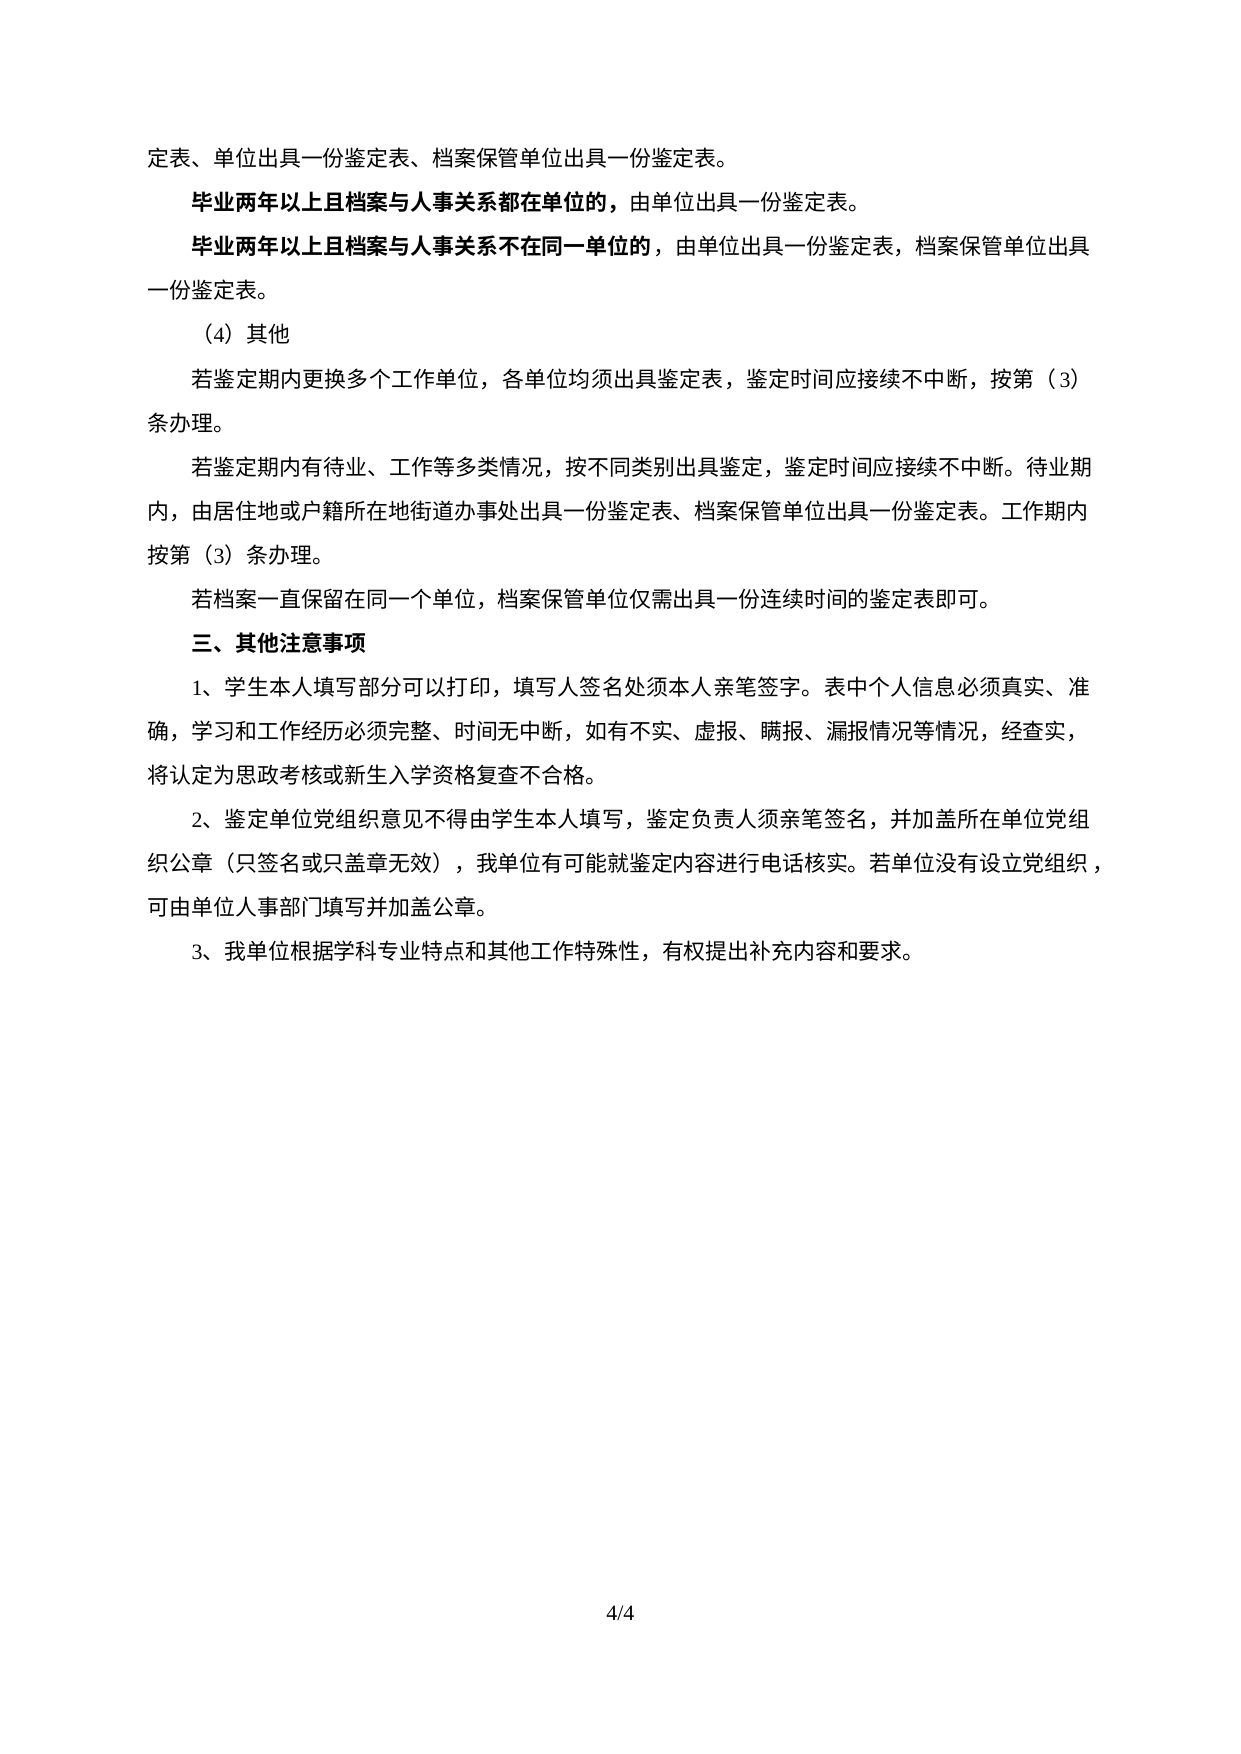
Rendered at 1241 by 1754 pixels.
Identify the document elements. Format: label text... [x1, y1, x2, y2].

text 2、鉴定单位党组织意见不得由学生本人填写，鉴定负责人须亲笔签名，并加盖所在单位党组织公章（只签名或只盖章无效），我单位有可能就鉴定内容进行电话核实。若单位没有设立党组织，可由单位人事部门填写并加盖公章。 [148, 796, 1092, 928]
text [148, 135, 1092, 179]
text 若档案一直保留在同一个单位，档案保管单位仅需出具一份连续时间的鉴定表即可。 [148, 576, 1092, 620]
text 毕业两年以上且档案与人事关系都在单位的，由单位出具一份鉴定表。 [148, 179, 1092, 223]
text 若鉴定期内有待业、工作等多类情况，按不同类别出具鉴定，鉴定时间应接续不中断。待业期内，由居住地或户籍所在地街道办事处出具一份鉴定表、档案保管单位出具一份鉴定表。工作期内按第（3）条办理。 [148, 443, 1092, 576]
text 3、我单位根据学科专业特点和其他工作特殊性，有权提出补充内容和要求。 [148, 928, 1092, 972]
text 毕业两年以上且档案与人事关系不在同一单位的，由单位出具一份鉴定表，档案保管单位出具一份鉴定表。 [148, 223, 1092, 311]
list 三、其他注意事项 [148, 620, 1092, 664]
text （4）其他 [148, 311, 1092, 355]
text 1、学生本人填写部分可以打印，填写人签名处须本人亲笔签字。表中个人信息必须真实、准确，学习和工作经历必须完整、时间无中断，如有不实、虚报、瞒报、漏报情况等情况，经查实，将认定为思政考核或新生入学资格复查不合格。 [148, 664, 1092, 796]
text 若鉴定期内更换多个工作单位，各单位均须出具鉴定表，鉴定时间应接续不中断，按第（3）条办理。 [148, 355, 1092, 443]
